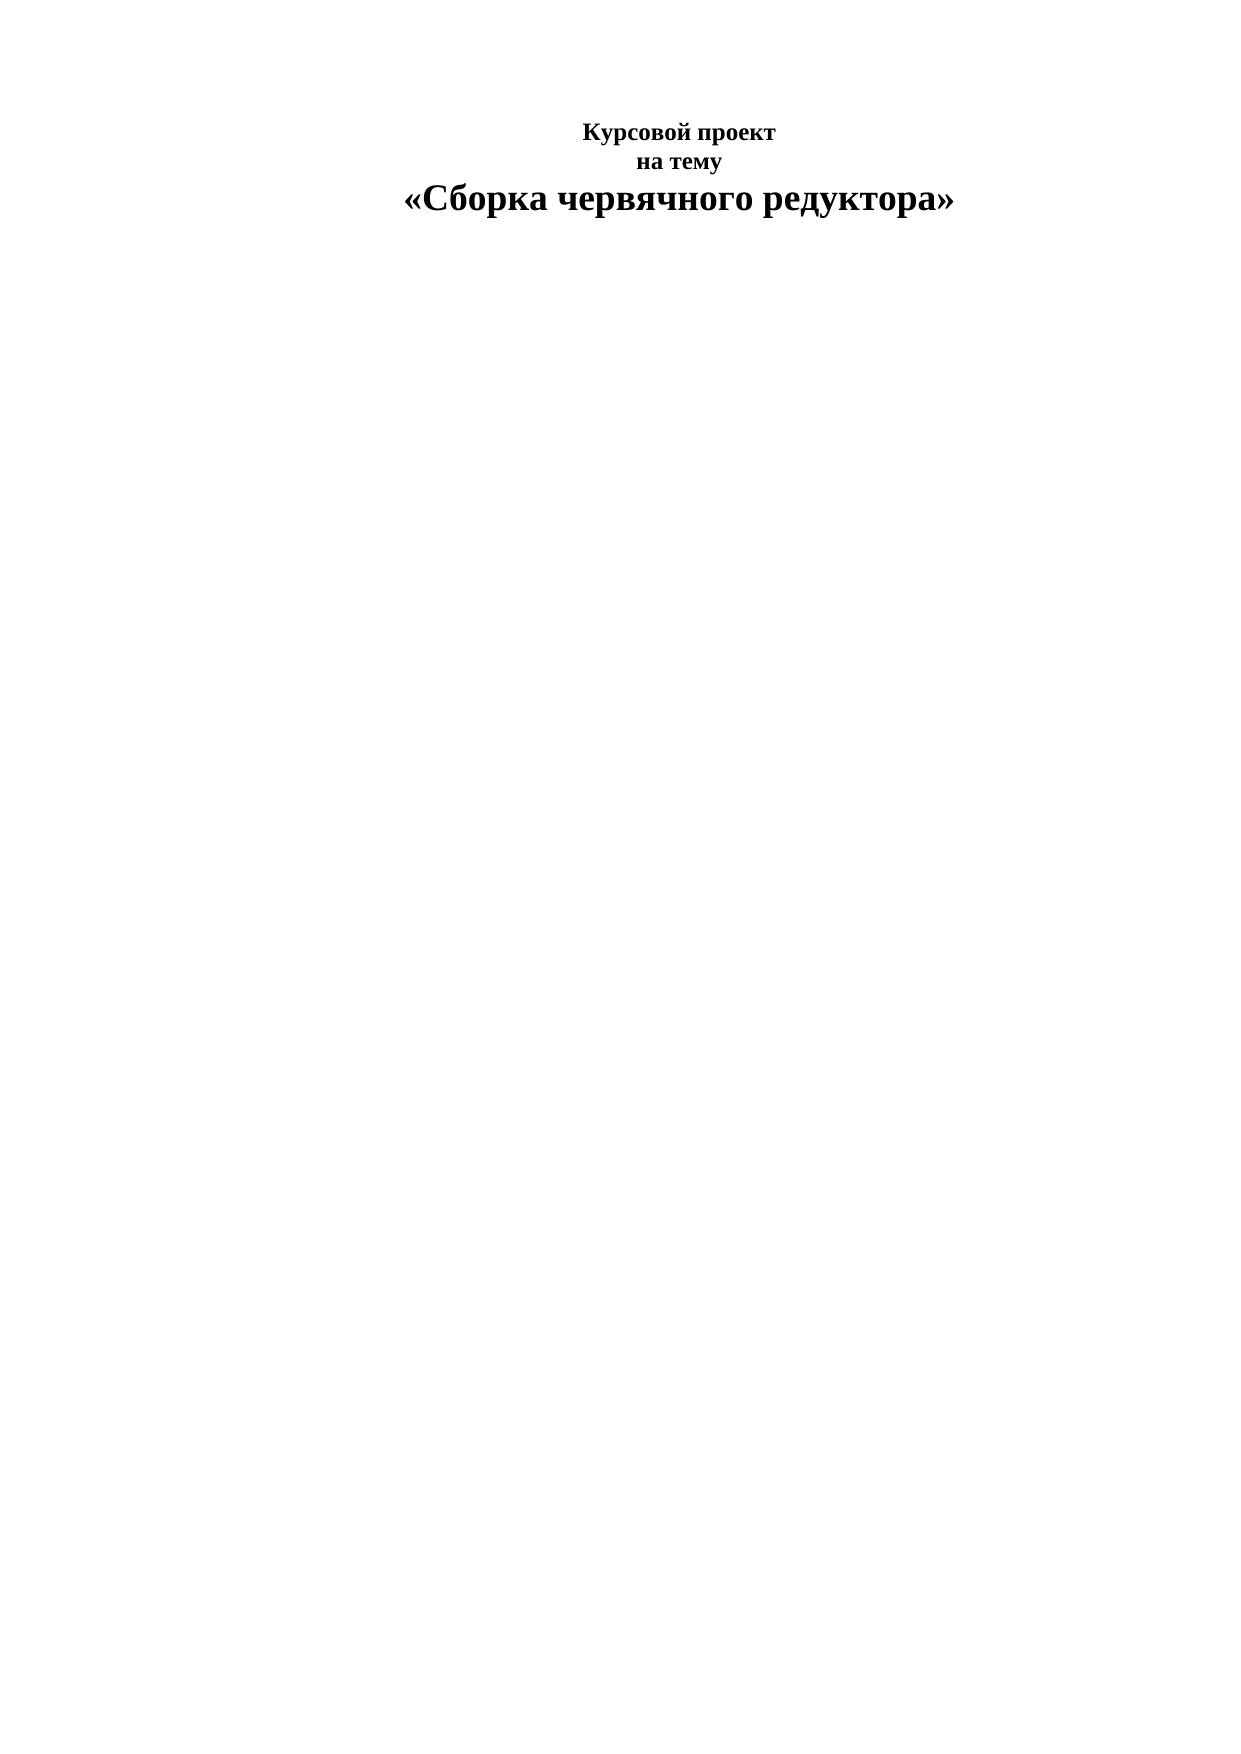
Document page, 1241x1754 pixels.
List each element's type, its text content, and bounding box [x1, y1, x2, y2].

text на тему [177, 146, 1181, 175]
text Курсовой проект [177, 117, 1181, 146]
text «Сборка червячного редуктора» [177, 175, 1181, 218]
